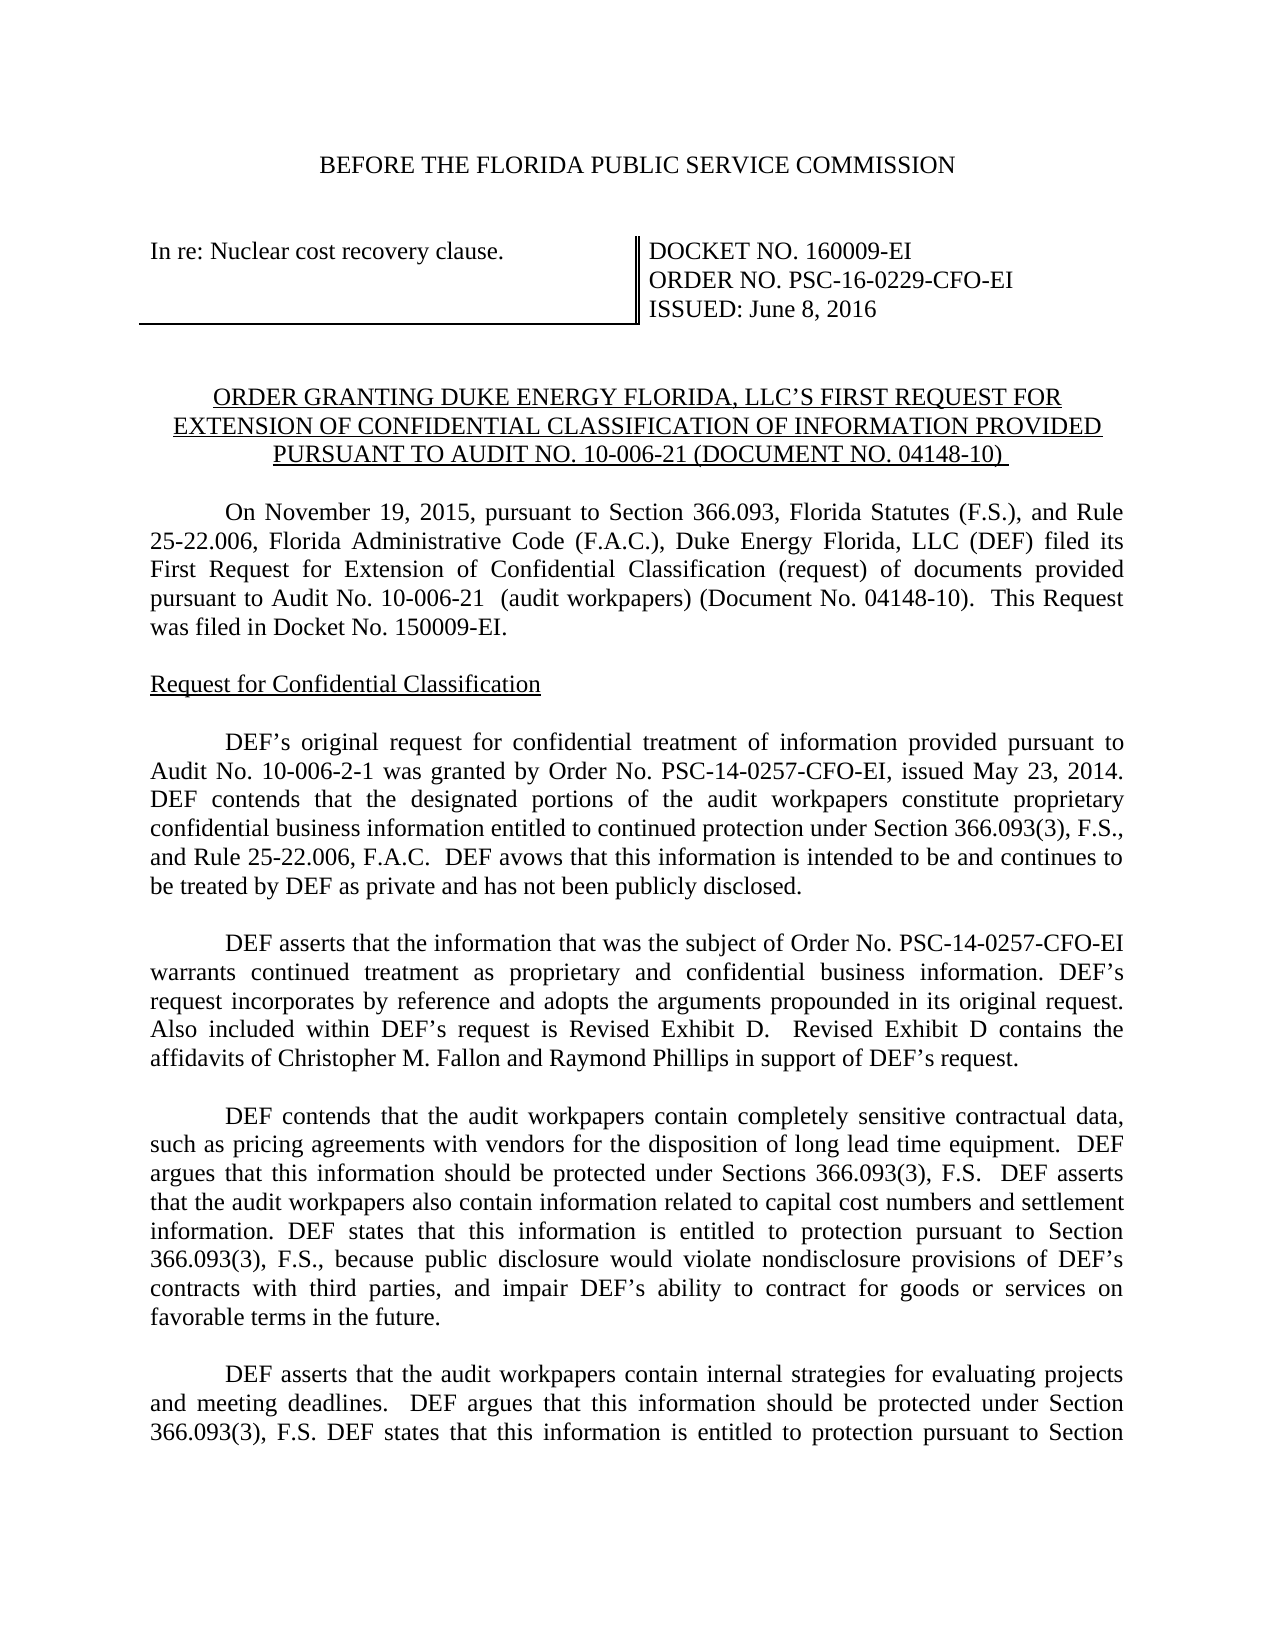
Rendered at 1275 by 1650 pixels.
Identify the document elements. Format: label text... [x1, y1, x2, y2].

text ORDER GRANTING DUKE ENERGY FLORIDA, LLC’S FIRST REQUEST FOR EXTENSION OF CONFIDENTIAL CLASSIFICATION OF INFORMATION PROVIDED PURSUANT TO Audit No. 10-006-21 (DOCUMENT NO. 04148-10) [150, 382, 1125, 468]
text On November 19, 2015, pursuant to Section 366.093, Florida Statutes (F.S.), and Rule 25-22.006, Florida Administrative Code (F.A.C.), Duke Energy Florida, LLC (DEF) filed its First Request for Extension of Confidential Classification (request) of documents provided pursuant to Audit No. 10-006-21 (audit workpapers) (Document No. 04148-10). This Request was filed in Docket No. 150009-EI. [150, 497, 1125, 641]
text DEF contends that the audit workpapers contain completely sensitive contractual data, such as pricing agreements with vendors for the disposition of long lead time equipment. DEF argues that this information should be protected under Sections 366.093(3), F.S. DEF asserts that the audit workpapers also contain information related to capital cost numbers and settlement information. DEF states that this information is entitled to protection pursuant to Section 366.093(3), F.S., because public disclosure would violate nondisclosure provisions of DEF’s contracts with third parties, and impair DEF’s ability to contract for goods or services on favorable terms in the future. [150, 1101, 1125, 1331]
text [150, 1359, 1125, 1446]
text DEF’s original request for confidential treatment of information provided pursuant to Audit No. 10-006-2-1 was granted by Order No. PSC-14-0257-CFO-EI, issued May 23, 2014. DEF contends that the designated portions of the audit workpapers constitute proprietary confidential business information entitled to continued protection under Section 366.093(3), F.S., and Rule 25-22.006, F.A.C. DEF avows that this information is intended to be and continues to be treated by DEF as private and has not been publicly disclosed. [150, 727, 1125, 899]
text DEF asserts that the information that was the subject of Order No. PSC-14-0257-CFO-EI warrants continued treatment as proprietary and confidential business information. DEF’s request incorporates by reference and adopts the arguments propounded in its original request. Also included within DEF’s request is Revised Exhibit D. Revised Exhibit D contains the affidavits of Christopher M. Fallon and Raymond Phillips in support of DEF’s request. [150, 928, 1125, 1072]
text Request for Confidential Classification [150, 669, 1125, 698]
table_header DOCKET NO. 160009-EI ORDER NO. PSC-16-0229-CFO-EI ISSUED: June 8, 2016 [640, 236, 1136, 322]
subtitle BEFORE THE FLORIDA PUBLIC SERVICE COMMISSION [150, 150, 1125, 179]
table_header In re: Nuclear cost recovery clause. [139, 236, 635, 322]
